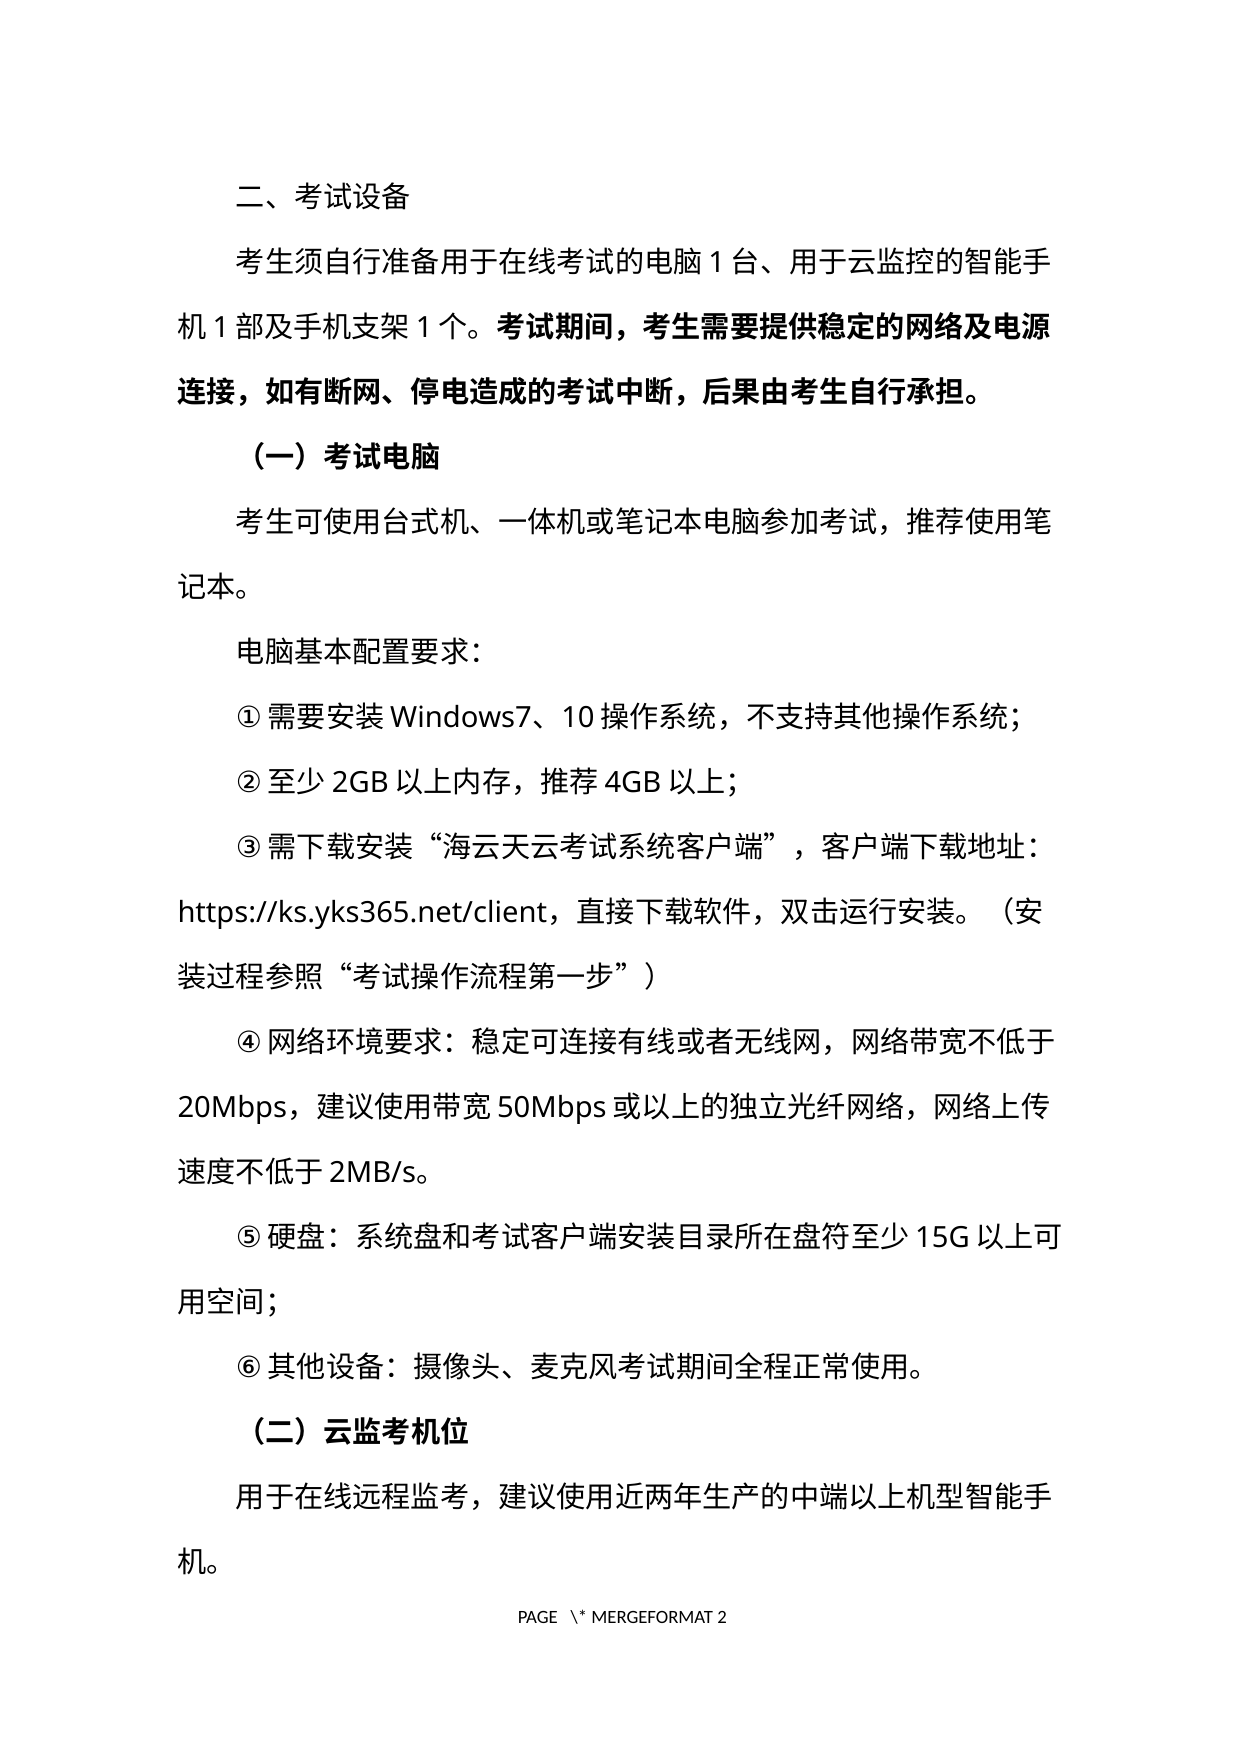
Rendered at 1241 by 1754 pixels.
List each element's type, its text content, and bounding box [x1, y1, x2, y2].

text ⑤硬盘：系统盘和考试客户端安装目录所在盘符至少15G以上可用空间； [177, 1202, 1063, 1332]
text ④网络环境要求：稳定可连接有线或者无线网，网络带宽不低于20Mbps，建议使用带宽50Mbps或以上的独立光纤网络，网络上传速度不低于2MB/s。 [177, 1007, 1063, 1202]
text 用于在线远程监考，建议使用近两年生产的中端以上机型智能手机。 [177, 1462, 1063, 1592]
text ⑥其他设备：摄像头、麦克风考试期间全程正常使用。 [177, 1332, 1063, 1397]
text 二、考试设备 [177, 162, 1063, 227]
text 电脑基本配置要求： [177, 617, 1063, 682]
text （一）考试电脑 [177, 422, 1063, 487]
text （二）云监考机位 [177, 1397, 1063, 1462]
text ②至少2GB以上内存，推荐4GB以上； [177, 747, 1063, 812]
text 考生可使用台式机、一体机或笔记本电脑参加考试，推荐使用笔记本。 [177, 487, 1063, 617]
text ③需下载安装“海云天云考试系统客户端”，客户端下载地址：https://ks.yks365.net/client，直接下载软件，双击运行安装。（安装过程参照“考试操作流程第一步”） [177, 812, 1063, 1007]
text 考生须自行准备用于在线考试的电脑1台、用于云监控的智能手机1部及手机支架1个。考试期间，考生需要提供稳定的网络及电源连接，如有断网、停电造成的考试中断，后果由考生自行承担。 [177, 227, 1063, 422]
text ①需要安装Windows7、10操作系统，不支持其他操作系统； [177, 682, 1063, 747]
